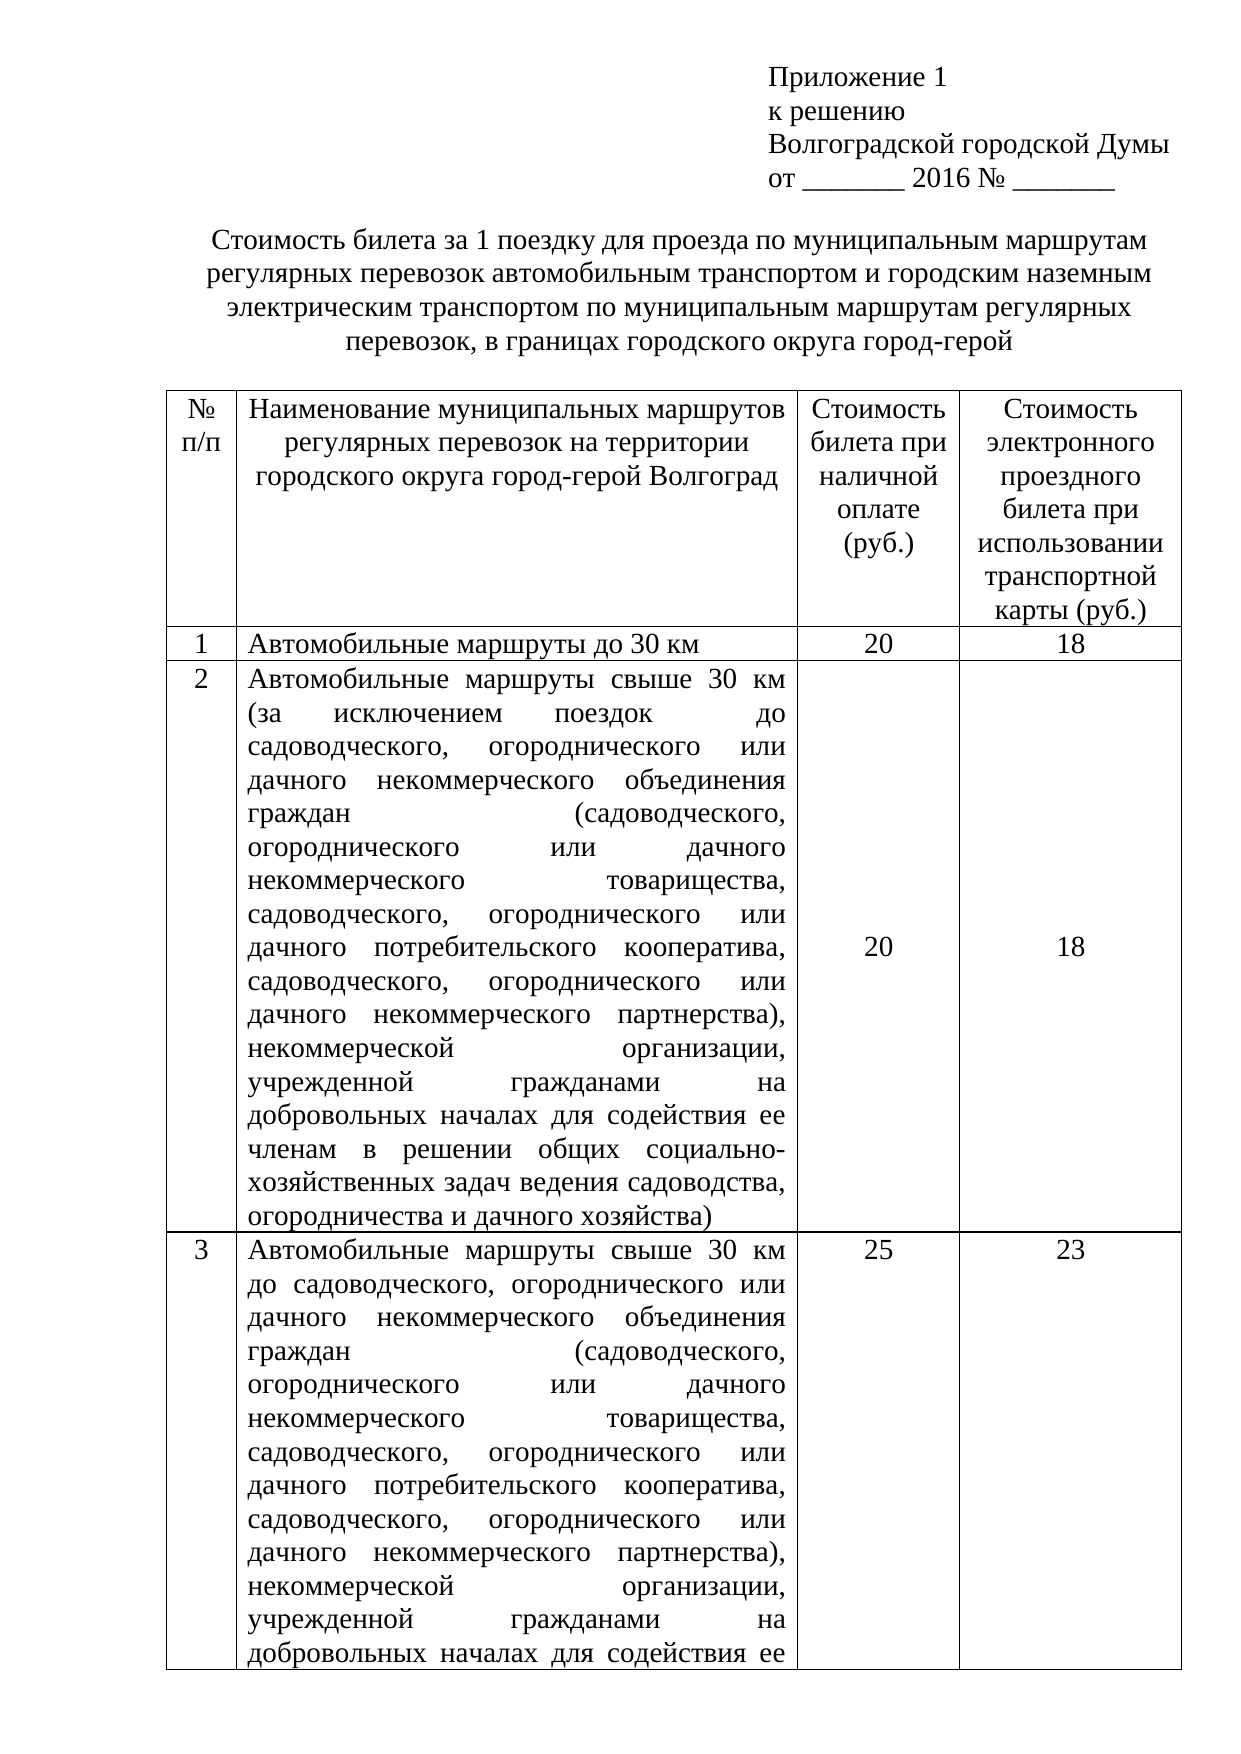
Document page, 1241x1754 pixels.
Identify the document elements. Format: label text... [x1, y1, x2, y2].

table_header № п/п [167, 391, 236, 626]
table_cell 23 [960, 1233, 1181, 1668]
text Приложение 1 [768, 59, 1181, 93]
table_cell 20 [798, 627, 959, 660]
table_cell 25 [798, 1233, 959, 1668]
table_cell 3 [167, 1233, 236, 1668]
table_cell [237, 1233, 797, 1668]
table_cell Автомобильные маршруты свыше 30 км (за исключением поездок до садоводческого, огороднического или дачного некоммерческого объединения граждан (садоводческого, огороднического или дачного некоммерческого товарищества, садоводческого, огороднического или дачного потребительского кооператива, садоводческого, огороднического или дачного некоммерческого партнерства), некоммерческой организации, учрежденной гражданами на добровольных началах для содействия ее членам в решении общих социально-хозяйственных задач ведения садоводства, огородничества и дачного хозяйства) [237, 661, 797, 1231]
table_cell 20 [798, 661, 959, 1231]
table_header Стоимость электронного проездного билета при использовании транспортной карты (руб.) [960, 391, 1181, 626]
text от _______ 2016 № _______ [768, 160, 1181, 193]
table_cell 18 [960, 661, 1181, 1231]
table_cell Автомобильные маршруты до 30 км [237, 627, 797, 660]
text Стоимость билета за 1 поездку для проезда по муниципальным маршрутам регулярных перевозок автомобильным транспортом и городским наземным электрическим транспортом по муниципальным маршрутам регулярных перевозок, в границах городского округа город-герой [177, 222, 1181, 356]
text к решению [768, 93, 1181, 126]
table_cell 18 [960, 627, 1181, 660]
table_header Наименование муниципальных маршрутов регулярных перевозок на территории городского округа город-герой Волгоград [237, 391, 797, 626]
text Волгоградской городской Думы [768, 126, 1181, 160]
table_header Стоимость билета при наличной оплате (руб.) [798, 391, 959, 626]
table_cell 2 [167, 661, 236, 1231]
table_cell 1 [167, 627, 236, 660]
